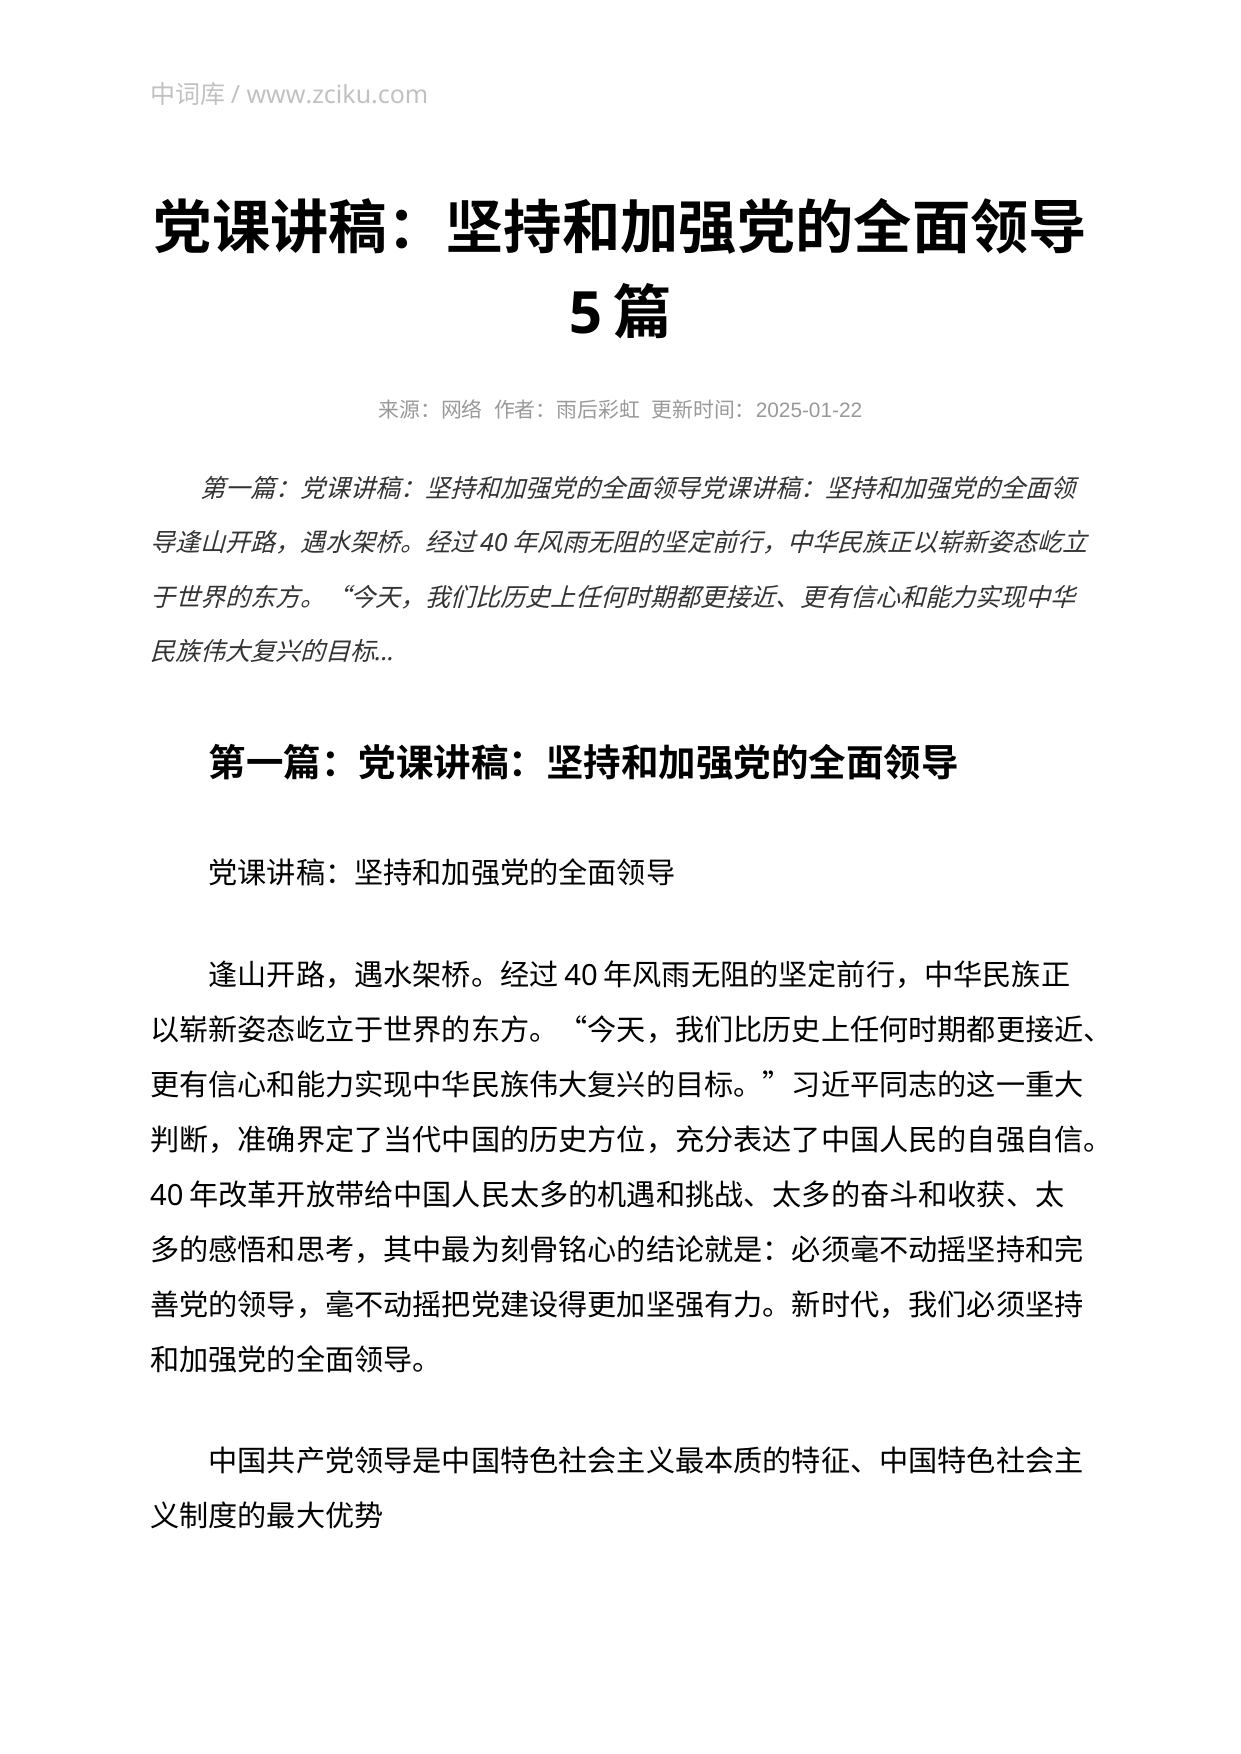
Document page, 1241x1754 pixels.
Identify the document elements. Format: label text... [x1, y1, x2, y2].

text 中国共产党领导是中国特色社会主义最本质的特征、中国特色社会主义制度的最大优势 [150, 1438, 1090, 1535]
text 逢山开路，遇水架桥。经过40年风雨无阻的坚定前行，中华民族正以崭新姿态屹立于世界的东方。“今天，我们比历史上任何时期都更接近、更有信心和能力实现中华民族伟大复兴的目标。”习近平同志的这一重大判断，准确界定了当代中国的历史方位，充分表达了中国人民的自强自信。40年改革开放带给中国人民太多的机遇和挑战、太多的奋斗和收获、太多的感悟和思考，其中最为刻骨铭心的结论就是：必须毫不动摇坚持和完善党的领导，毫不动摇把党建设得更加坚强有力。新时代，我们必须坚持和加强党的全面领导。 [150, 952, 1090, 1378]
text 来源：网络 作者：雨后彩虹 更新时间：2025-01-22 [150, 397, 1090, 421]
text 第一篇：党课讲稿：坚持和加强党的全面领导党课讲稿：坚持和加强党的全面领导逢山开路，遇水架桥。经过40年风雨无阻的坚定前行，中华民族正以崭新姿态屹立于世界的东方。“今天，我们比历史上任何时期都更接近、更有信心和能力实现中华民族伟大复兴的目标... [150, 468, 1090, 668]
text 党课讲稿：坚持和加强党的全面领导 [150, 850, 1090, 892]
subtitle 党课讲稿：坚持和加强党的全面领导5篇 [150, 181, 1090, 351]
text 第一篇：党课讲稿：坚持和加强党的全面领导 [150, 733, 1090, 787]
